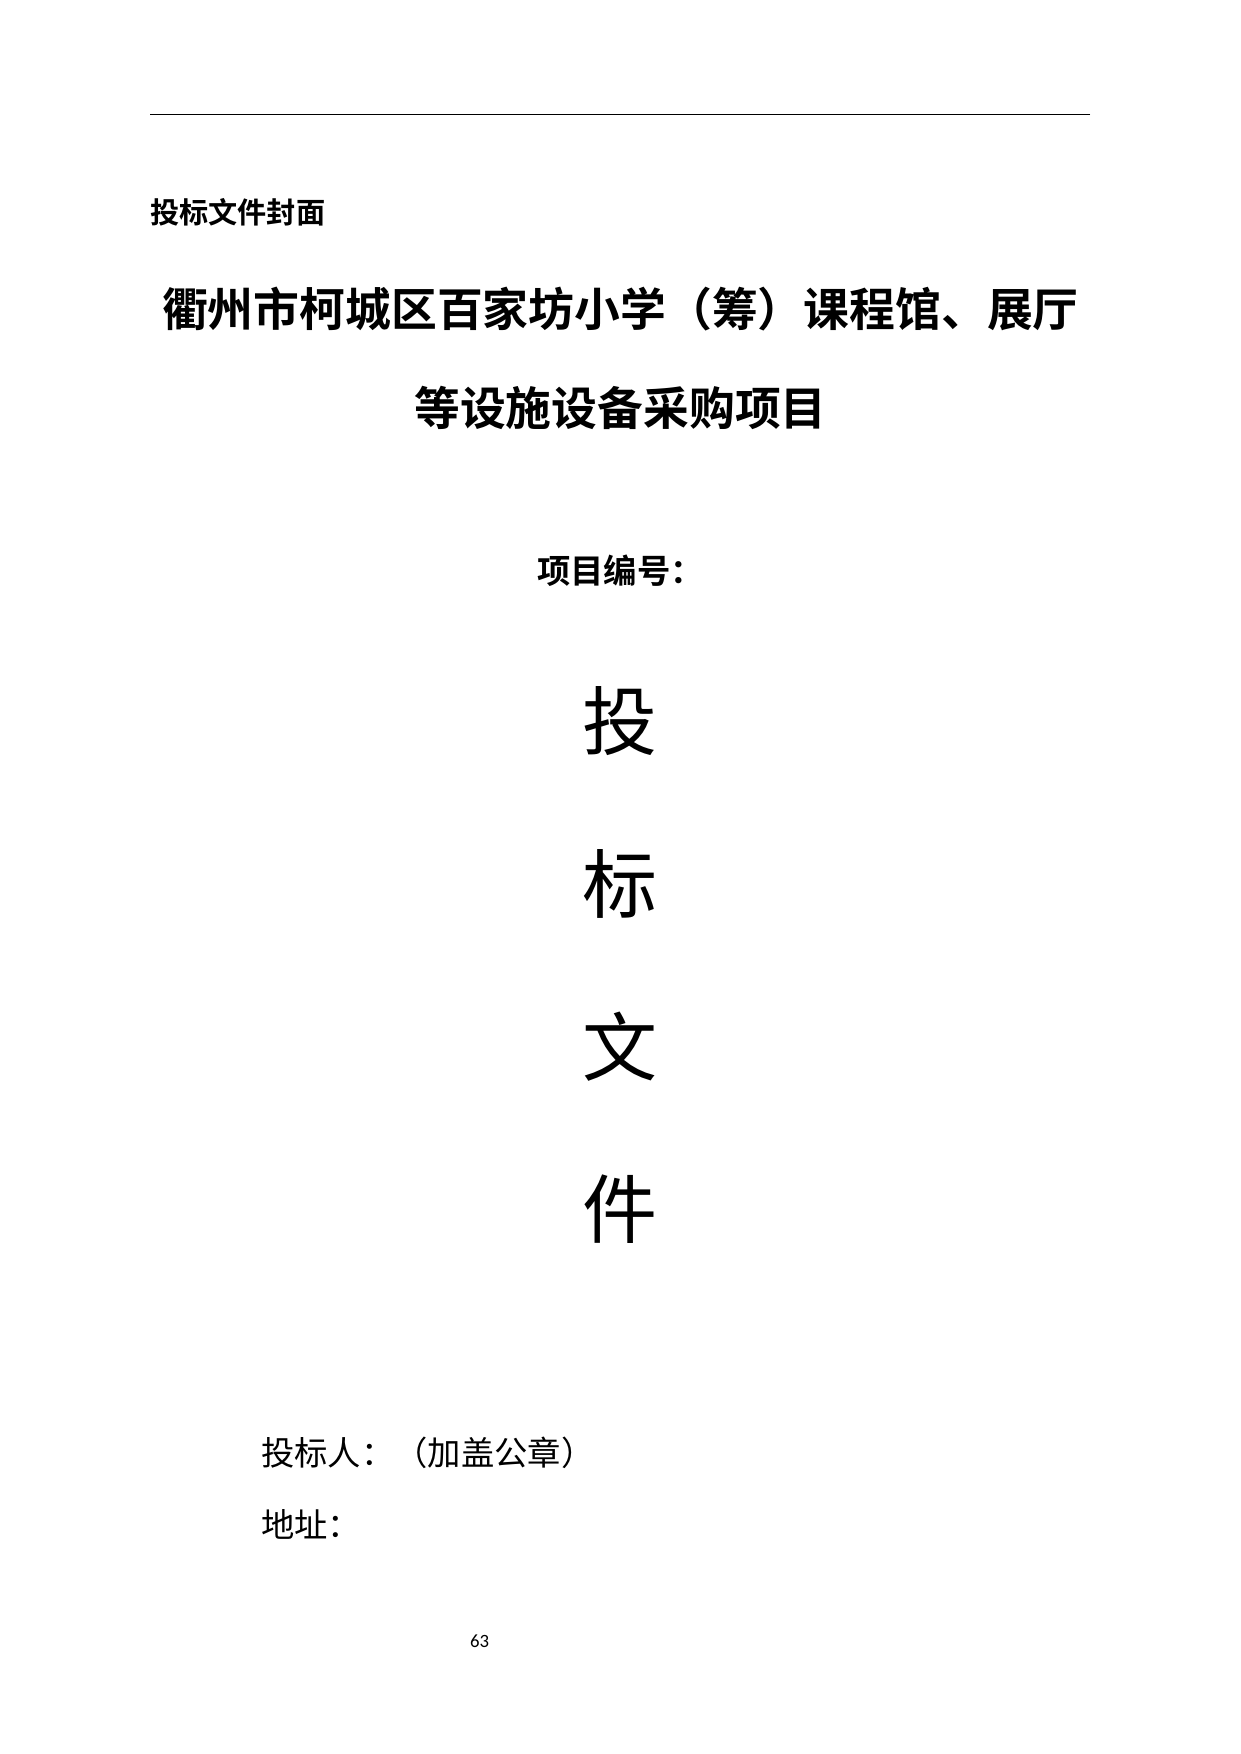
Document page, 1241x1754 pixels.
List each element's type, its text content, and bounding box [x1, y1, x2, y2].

text 投标人：（加盖公章） [161, 1427, 1090, 1475]
text 件 [150, 1151, 1090, 1259]
text 标 [150, 825, 1090, 934]
text 项目编号： [150, 545, 1090, 593]
text 文 [150, 988, 1090, 1097]
text 投 [150, 662, 1090, 771]
subtitle 投标文件封面 [150, 190, 1090, 231]
text 衢州市柯城区百家坊小学（筹）课程馆、展厅等设施设备采购项目 [150, 273, 1090, 439]
text 地址： [161, 1499, 1090, 1547]
